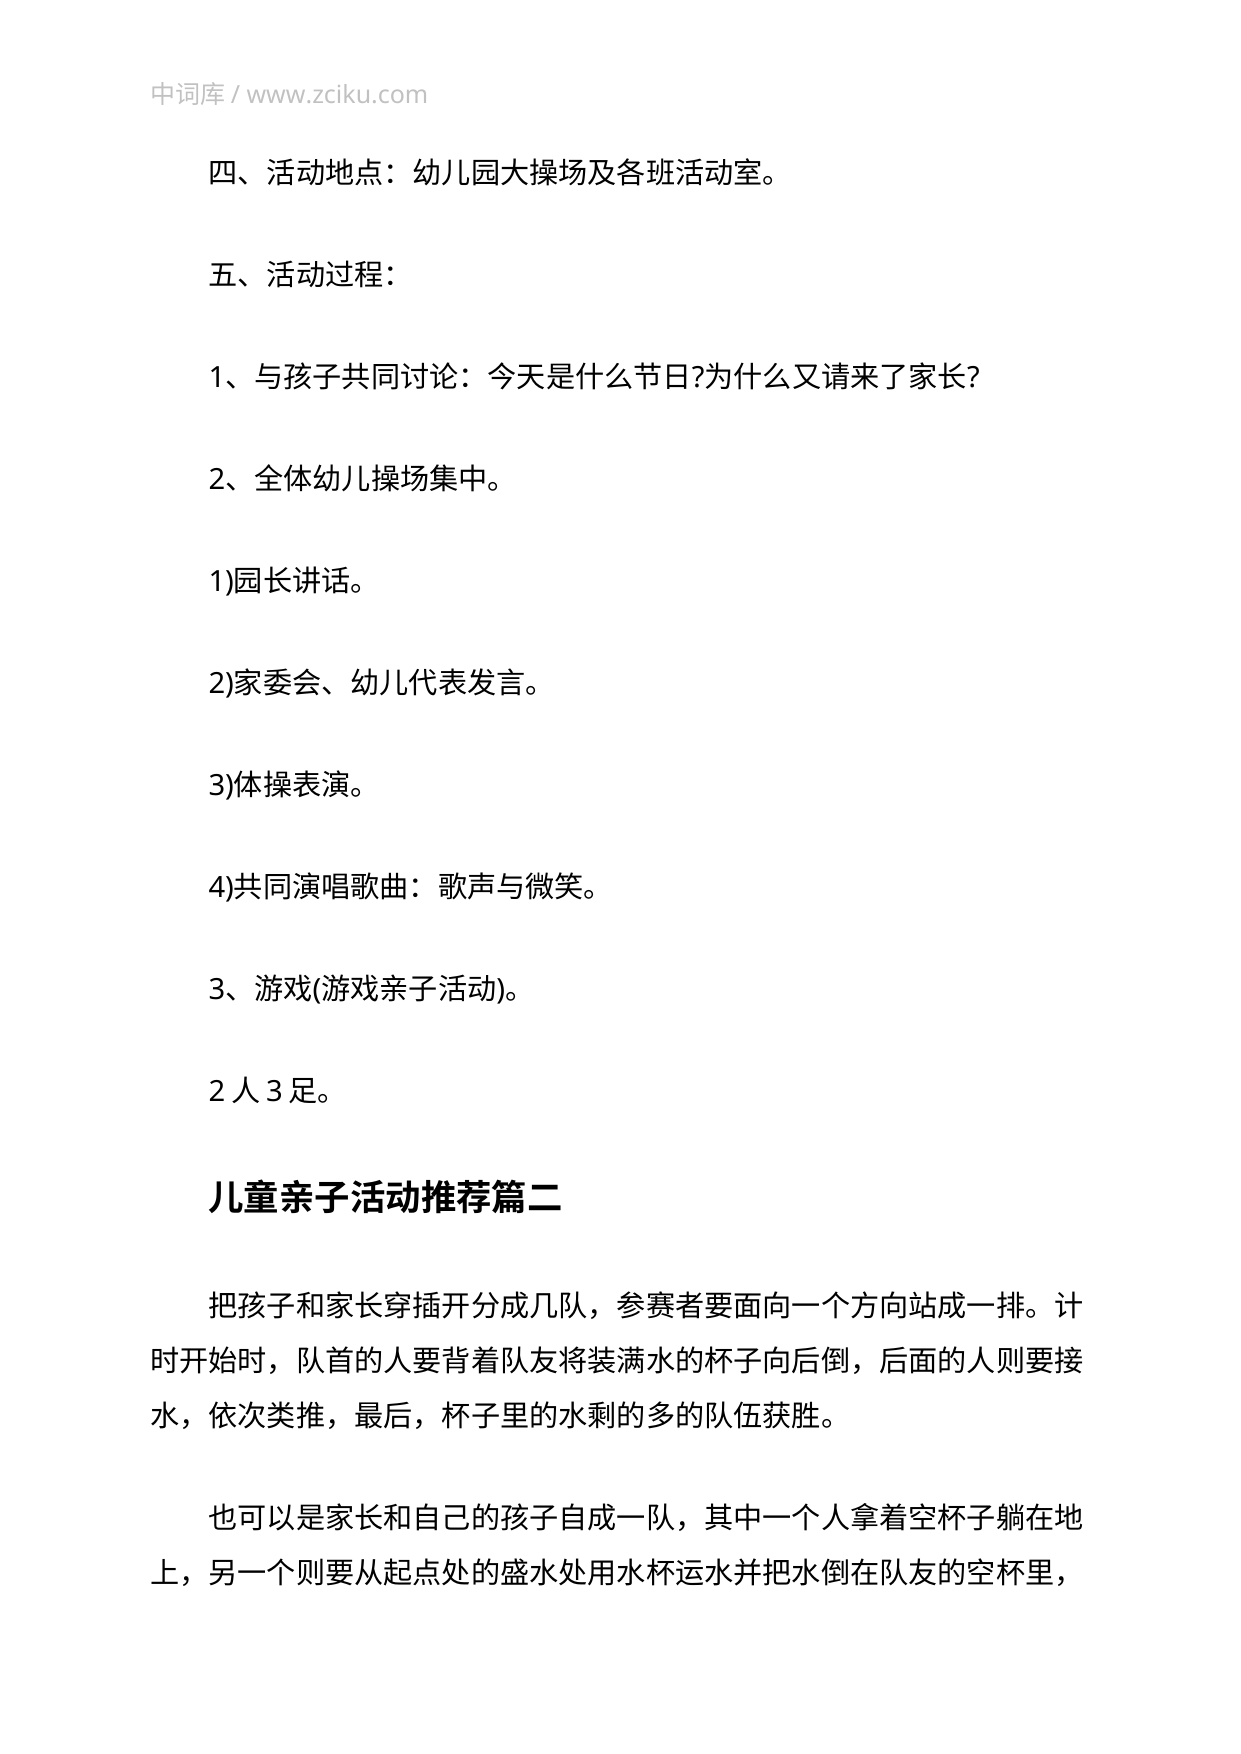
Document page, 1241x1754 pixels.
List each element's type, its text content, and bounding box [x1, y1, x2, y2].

text 2人3足。 [150, 1067, 1090, 1110]
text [150, 1494, 1090, 1592]
text 3、游戏(游戏亲子活动)。 [150, 965, 1090, 1008]
text 1)园长讲话。 [150, 557, 1090, 600]
text 四、活动地点：幼儿园大操场及各班活动室。 [150, 150, 1090, 192]
text 2)家委会、幼儿代表发言。 [150, 659, 1090, 702]
text 儿童亲子活动推荐篇二 [150, 1169, 1090, 1221]
text 五、活动过程： [150, 252, 1090, 294]
text 4)共同演唱歌曲：歌声与微笑。 [150, 863, 1090, 906]
text 3)体操表演。 [150, 761, 1090, 804]
text 1、与孩子共同讨论：今天是什么节日?为什么又请来了家长? [150, 353, 1090, 396]
text 把孩子和家长穿插开分成几队，参赛者要面向一个方向站成一排。计时开始时，队首的人要背着队友将装满水的杯子向后倒，后面的人则要接水，依次类推，最后，杯子里的水剩的多的队伍获胜。 [150, 1283, 1090, 1435]
text 2、全体幼儿操场集中。 [150, 456, 1090, 498]
